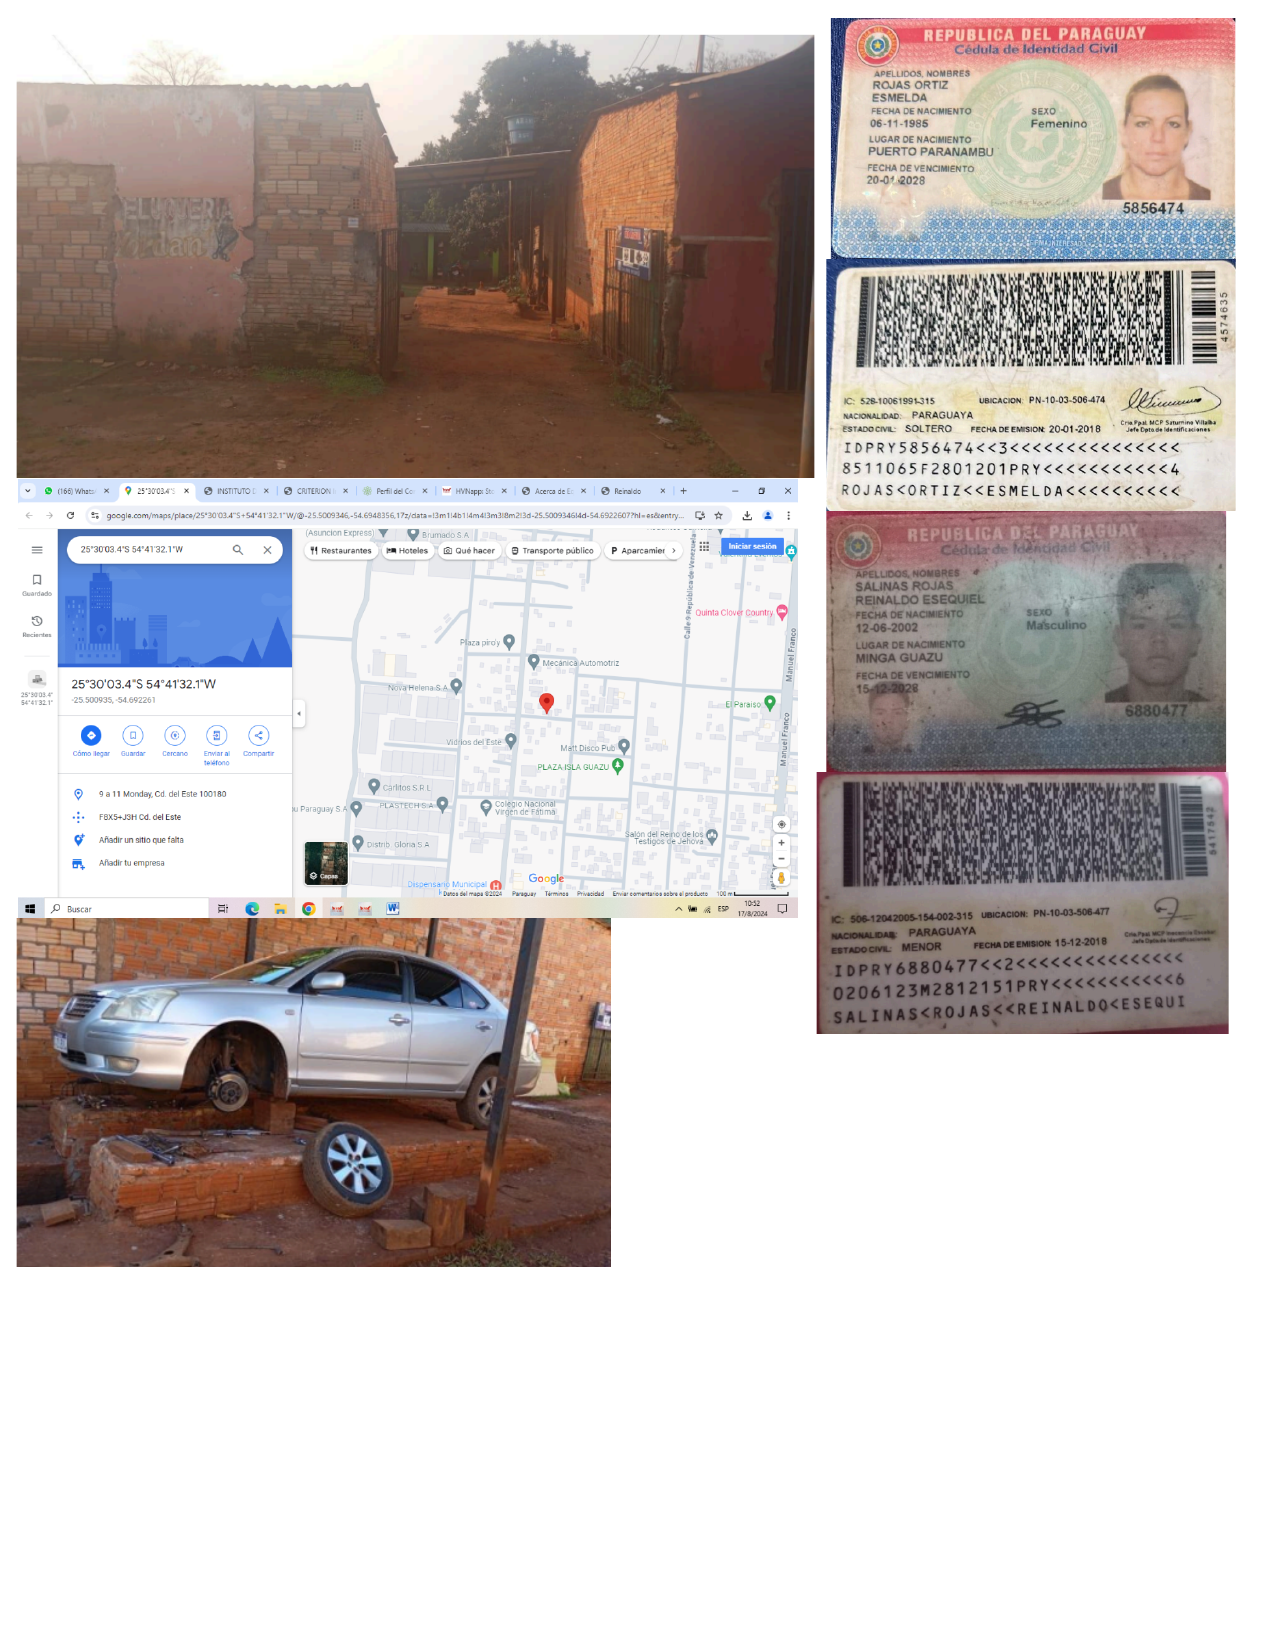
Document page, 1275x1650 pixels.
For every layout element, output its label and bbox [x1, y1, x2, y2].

picture [816, 18, 1236, 1034]
picture [16, 918, 611, 1267]
picture [16, 479, 798, 917]
picture [16, 4, 817, 478]
